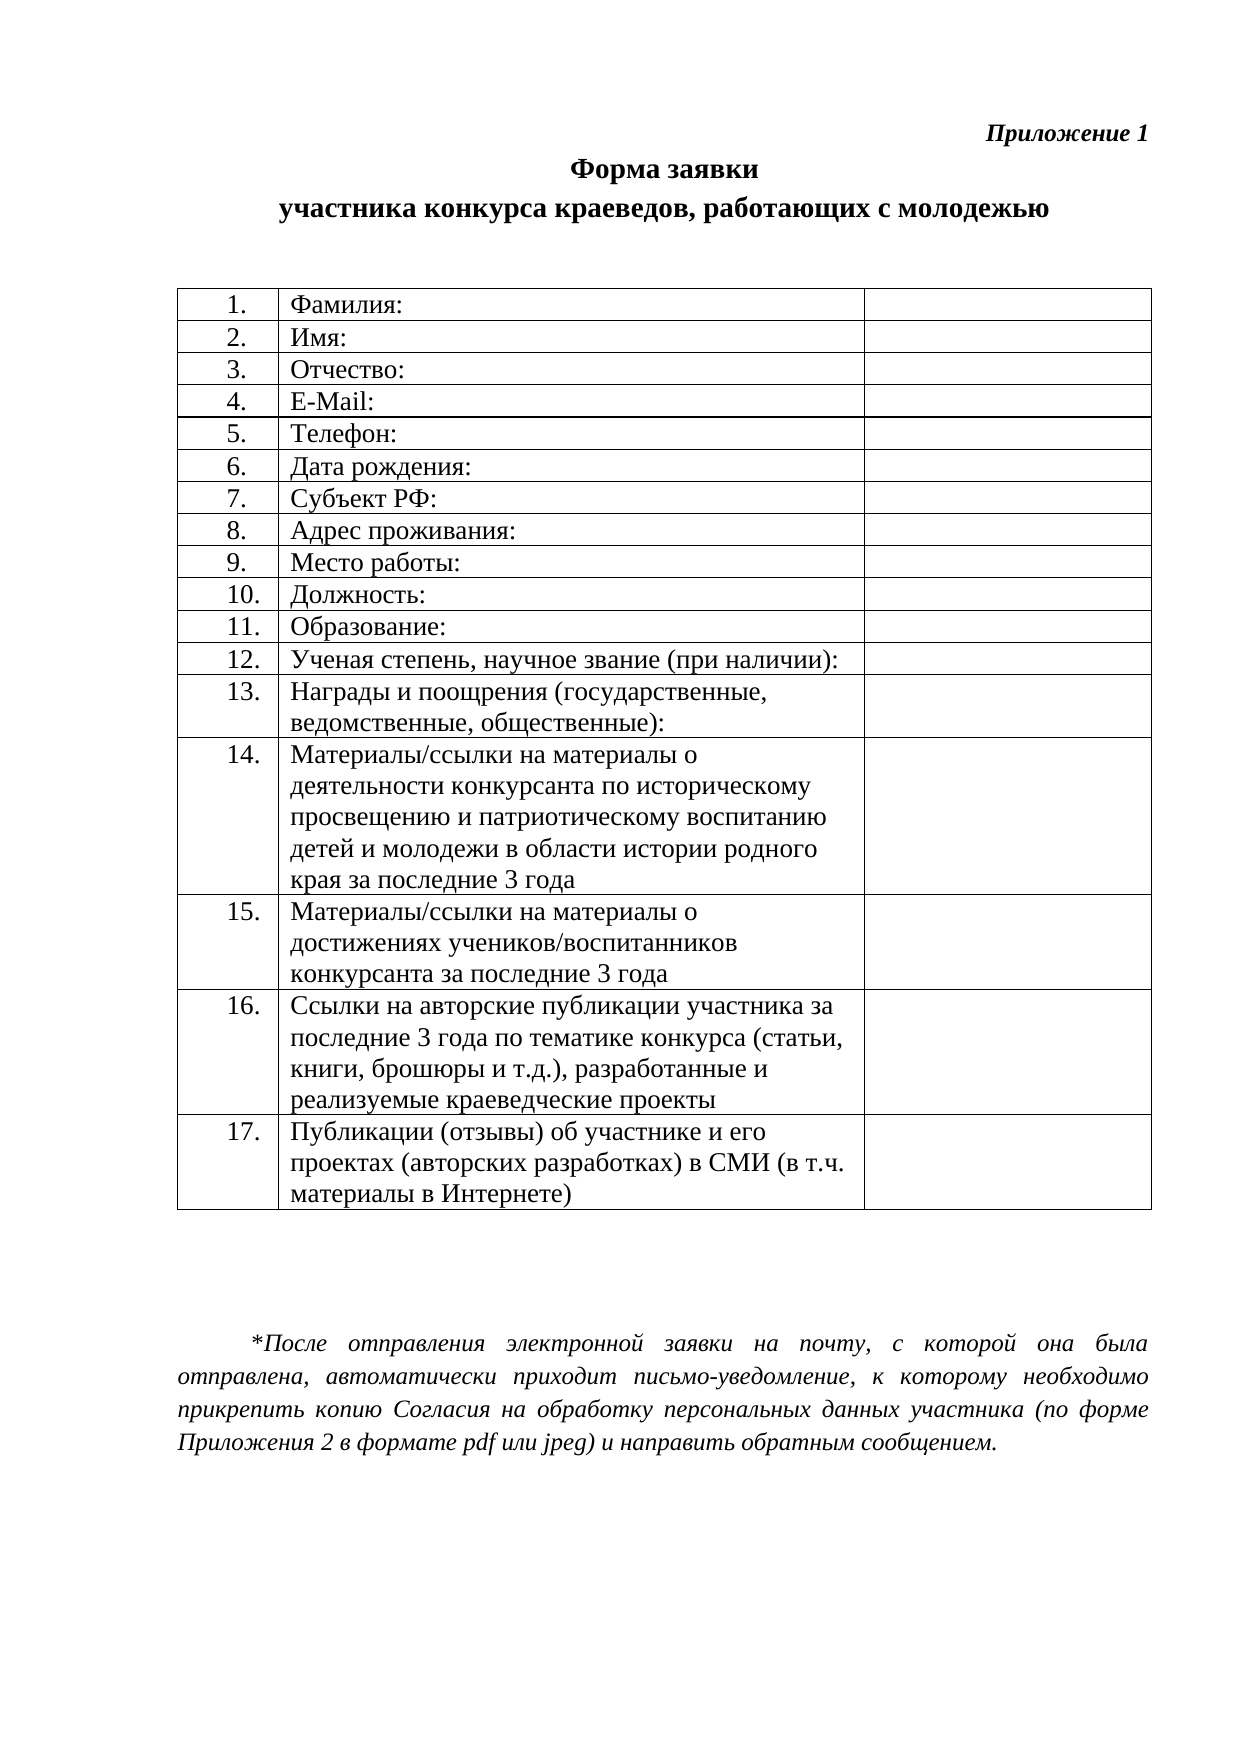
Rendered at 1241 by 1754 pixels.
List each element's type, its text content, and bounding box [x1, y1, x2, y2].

table_cell Публикации (отзывы) об участнике и его проектах (авторских разработках) в СМИ (в т.ч. материалы в Интернете) [279, 1115, 864, 1208]
table_cell [178, 418, 278, 448]
table_cell Место работы: [279, 546, 864, 577]
table_cell [865, 546, 1151, 577]
table_cell [178, 514, 278, 545]
table_cell Дата рождения: [279, 450, 864, 481]
table_cell [865, 482, 1151, 513]
table_cell [178, 321, 278, 352]
table_cell [865, 675, 1151, 737]
table_cell Должность: [279, 578, 864, 609]
table_cell [865, 418, 1151, 448]
table_cell Награды и поощрения (государственные, ведомственные, общественные): [279, 675, 864, 737]
text Приложение 1 [177, 118, 1152, 147]
table_cell [865, 611, 1151, 642]
table_cell [178, 990, 278, 1114]
table_cell [865, 578, 1151, 609]
table_cell Адрес проживания: [279, 514, 864, 545]
list *После отправления электронной заявки на почту, с которой она была отправлена, автоматически приходит письмо-уведомление, к которому необходимо прикрепить копию Согласия на обработку персональных данных участника (по форме Приложения 2 в формате pdf или jpeg) и направить обратным сообщением. [177, 1328, 1152, 1456]
table_cell [178, 450, 278, 481]
table_cell Материалы/ссылки на материалы о деятельности конкурсанта по историческому просвещению и патриотическому воспитанию детей и молодежи в области истории родного края за последние 3 года [279, 738, 864, 894]
table_cell [178, 578, 278, 609]
table_cell E-Mail: [279, 385, 864, 416]
table_cell [178, 1115, 278, 1208]
table_cell [865, 385, 1151, 416]
table_cell [865, 1115, 1151, 1208]
table_cell [178, 546, 278, 577]
table_cell [178, 611, 278, 642]
table_cell [178, 353, 278, 384]
table_cell Телефон: [279, 418, 864, 448]
table_cell Материалы/ссылки на материалы о достижениях учеников/воспитанников конкурсанта за последние 3 года [279, 895, 864, 988]
table_cell [178, 643, 278, 674]
table_header Фамилия: [279, 289, 864, 320]
table_cell [178, 482, 278, 513]
table_cell [865, 353, 1151, 384]
table_cell [178, 385, 278, 416]
table_cell [865, 450, 1151, 481]
table_cell Образование: [279, 611, 864, 642]
table_cell Имя: [279, 321, 864, 352]
table_cell Ученая степень, научное звание (при наличии): [279, 643, 864, 674]
table_cell [865, 643, 1151, 674]
table_cell [865, 514, 1151, 545]
table_cell Субъект РФ: [279, 482, 864, 513]
table_cell Ссылки на авторские публикации участника за последние 3 года по тематике конкурса (статьи, книги, брошюры и т.д.), разработанные и реализуемые краеведческие проекты [279, 990, 864, 1114]
table_cell [178, 675, 278, 737]
text участника конкурса краеведов, работающих с молодежью [177, 190, 1152, 223]
table_header [865, 289, 1151, 320]
table_cell [178, 738, 278, 894]
table_cell [178, 895, 278, 988]
table_cell [865, 738, 1151, 894]
table_cell [865, 321, 1151, 352]
table_cell [865, 895, 1151, 988]
text Форма заявки [177, 151, 1152, 185]
table_cell [865, 990, 1151, 1114]
table_cell Отчество: [279, 353, 864, 384]
table_header [178, 289, 278, 320]
